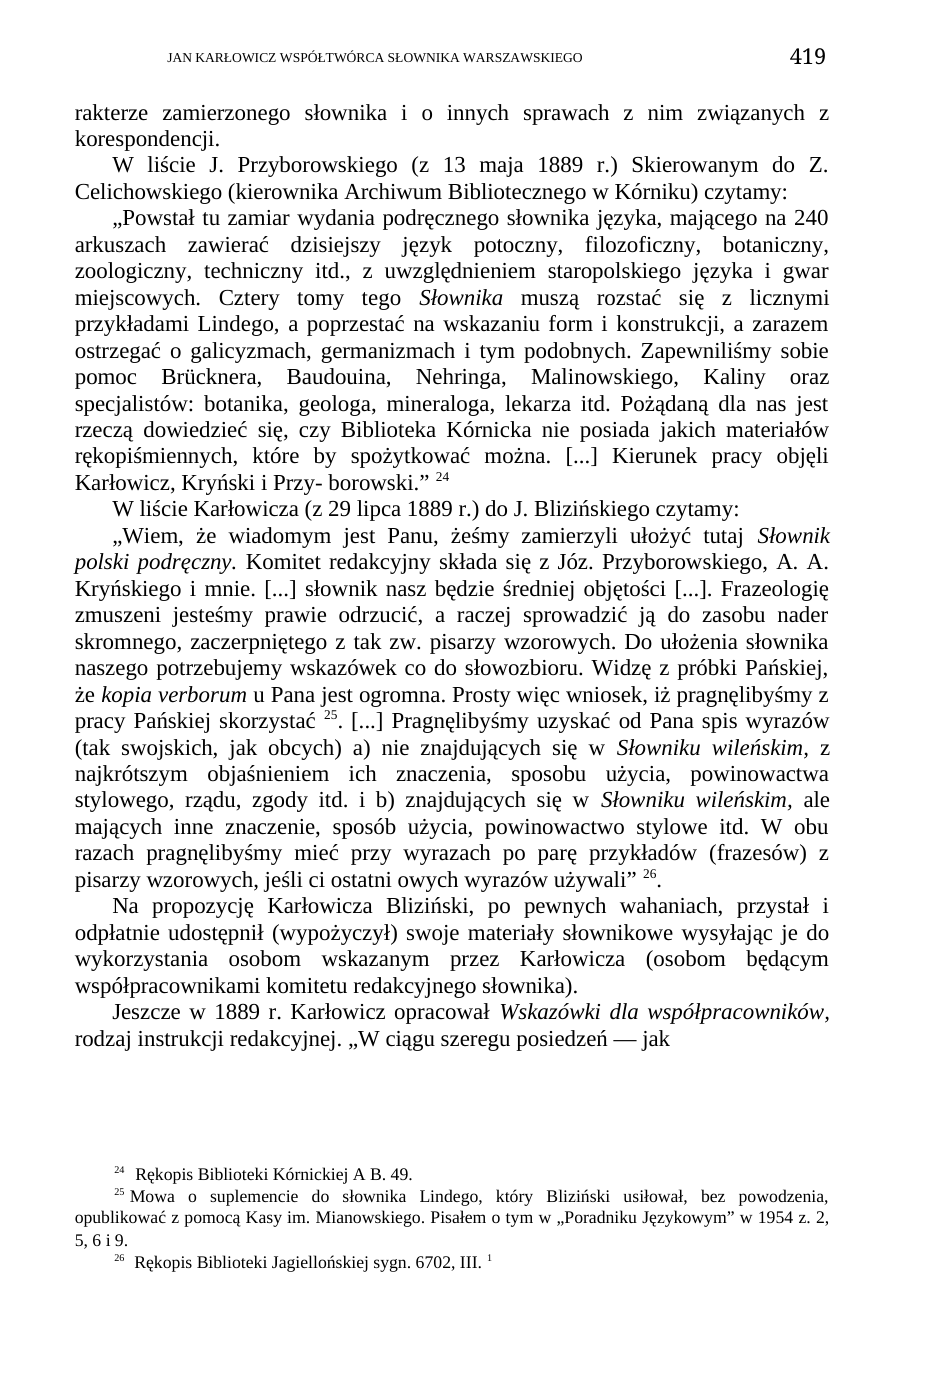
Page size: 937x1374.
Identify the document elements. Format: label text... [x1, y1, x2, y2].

text 26 Rękopis Biblioteki Jagiellońskiej sygn. 6702, III. 1 [114, 1251, 830, 1273]
text „Powstał tu zamiar wydania podręcznego słownika języka, mającego na 240 arkuszach zawierać dzisiejszy język potoczny, filozoficzny, botaniczny, zoologiczny, techniczny itd., z uwzględnieniem staropolskiego języka i gwar miejscowych. Cztery tomy tego Słownika muszą rozstać się z licznymi przykładami Lindego, a poprzestać na wskazaniu form i konstrukcji, a zarazem ostrzegać o galicyzmach, germanizmach i tym podobnych. Zapewniliśmy sobie pomoc Brücknera, Baudouina, Nehringa, Malinowskiego, Kaliny oraz specjalistów: botanika, geologa, mineraloga, lekarza itd. Pożądaną dla nas jest rzeczą dowiedzieć się, czy Biblioteka Kórnicka nie posiada jakich materiałów rękopiśmiennych, które by spożytkować można. [...] Kierunek pracy objęli Karłowicz, Kryński i Przy- borowski.” 24 [74, 205, 830, 496]
text 419 [789, 47, 826, 69]
text rakterze zamierzonego słownika i o innych sprawach z nim związanych z korespondencji. [74, 99, 830, 152]
text Na propozycję Karłowicza Bliziński, po pewnych wahaniach, przystał i odpłatnie udostępnił (wypożyczył) swoje materiały słownikowe wysyłając je do wykorzystania osobom wskazanym przez Karłowicza (osobom będącym współpracownikami komitetu redakcyjnego słownika). [74, 893, 830, 998]
text W liście Karłowicza (z 29 lipca 1889 r.) do J. Blizińskiego czytamy: [74, 496, 830, 522]
text 25 Mowa o suplemencie do słownika Lindego, który Bliziński usiłował, bez powodzenia, opublikować z pomocą Kasy im. Mianowskiego. Pisałem o tym w „Poradniku Językowym” w 1954 z. 2, 5, 6 i 9. [74, 1184, 830, 1250]
text 24 Rękopis Biblioteki Kórnickiej A B. 49. [114, 1162, 830, 1184]
text JAN KARŁOWICZ WSPÓŁTWÓRCA SŁOWNIKA WARSZAWSKIEGO [167, 51, 583, 65]
text „Wiem, że wiadomym jest Panu, żeśmy zamierzyli ułożyć tutaj Słownik polski podręczny. Komitet redakcyjny składa się z Józ. Przyborowskiego, A. A. Kryńskiego i mnie. [...] słownik nasz będzie średniej objętości [...]. Frazeologię zmuszeni jesteśmy prawie odrzucić, a raczej sprowadzić ją do zasobu nader skromnego, zaczerpniętego z tak zw. pisarzy wzorowych. Do ułożenia słownika naszego potrzebujemy wskazówek co do słowozbioru. Widzę z próbki Pańskiej, że kopia verborum u Pana jest ogromna. Prosty więc wniosek, iż pragnęlibyśmy z pracy Pańskiej skorzystać 25. [...] Pragnęlibyśmy uzyskać od Pana spis wyrazów (tak swojskich, jak obcych) a) nie znajdujących się w Słowniku wileńskim, z najkrótszym objaśnieniem ich znaczenia, sposobu użycia, powinowactwa stylowego, rządu, zgody itd. i b) znajdujących się w Słowniku wileńskim, ale mających inne znaczenie, sposób użycia, powinowactwo stylowe itd. W obu razach pragnęlibyśmy mieć przy wyrazach po parę przykładów (frazesów) z pisarzy wzorowych, jeśli ci ostatni owych wyrazów używali” 26. [74, 522, 830, 893]
text Jeszcze w 1889 r. Karłowicz opracował Wskazówki dla współpracowników, rodzaj instrukcji redakcyjnej. „W ciągu szeregu posiedzeń — jak [74, 998, 830, 1051]
text W liście J. Przyborowskiego (z 13 maja 1889 r.) Skierowanym do Z. Celichowskiego (kierownika Archiwum Bibliotecznego w Kórniku) czytamy: [74, 152, 830, 205]
